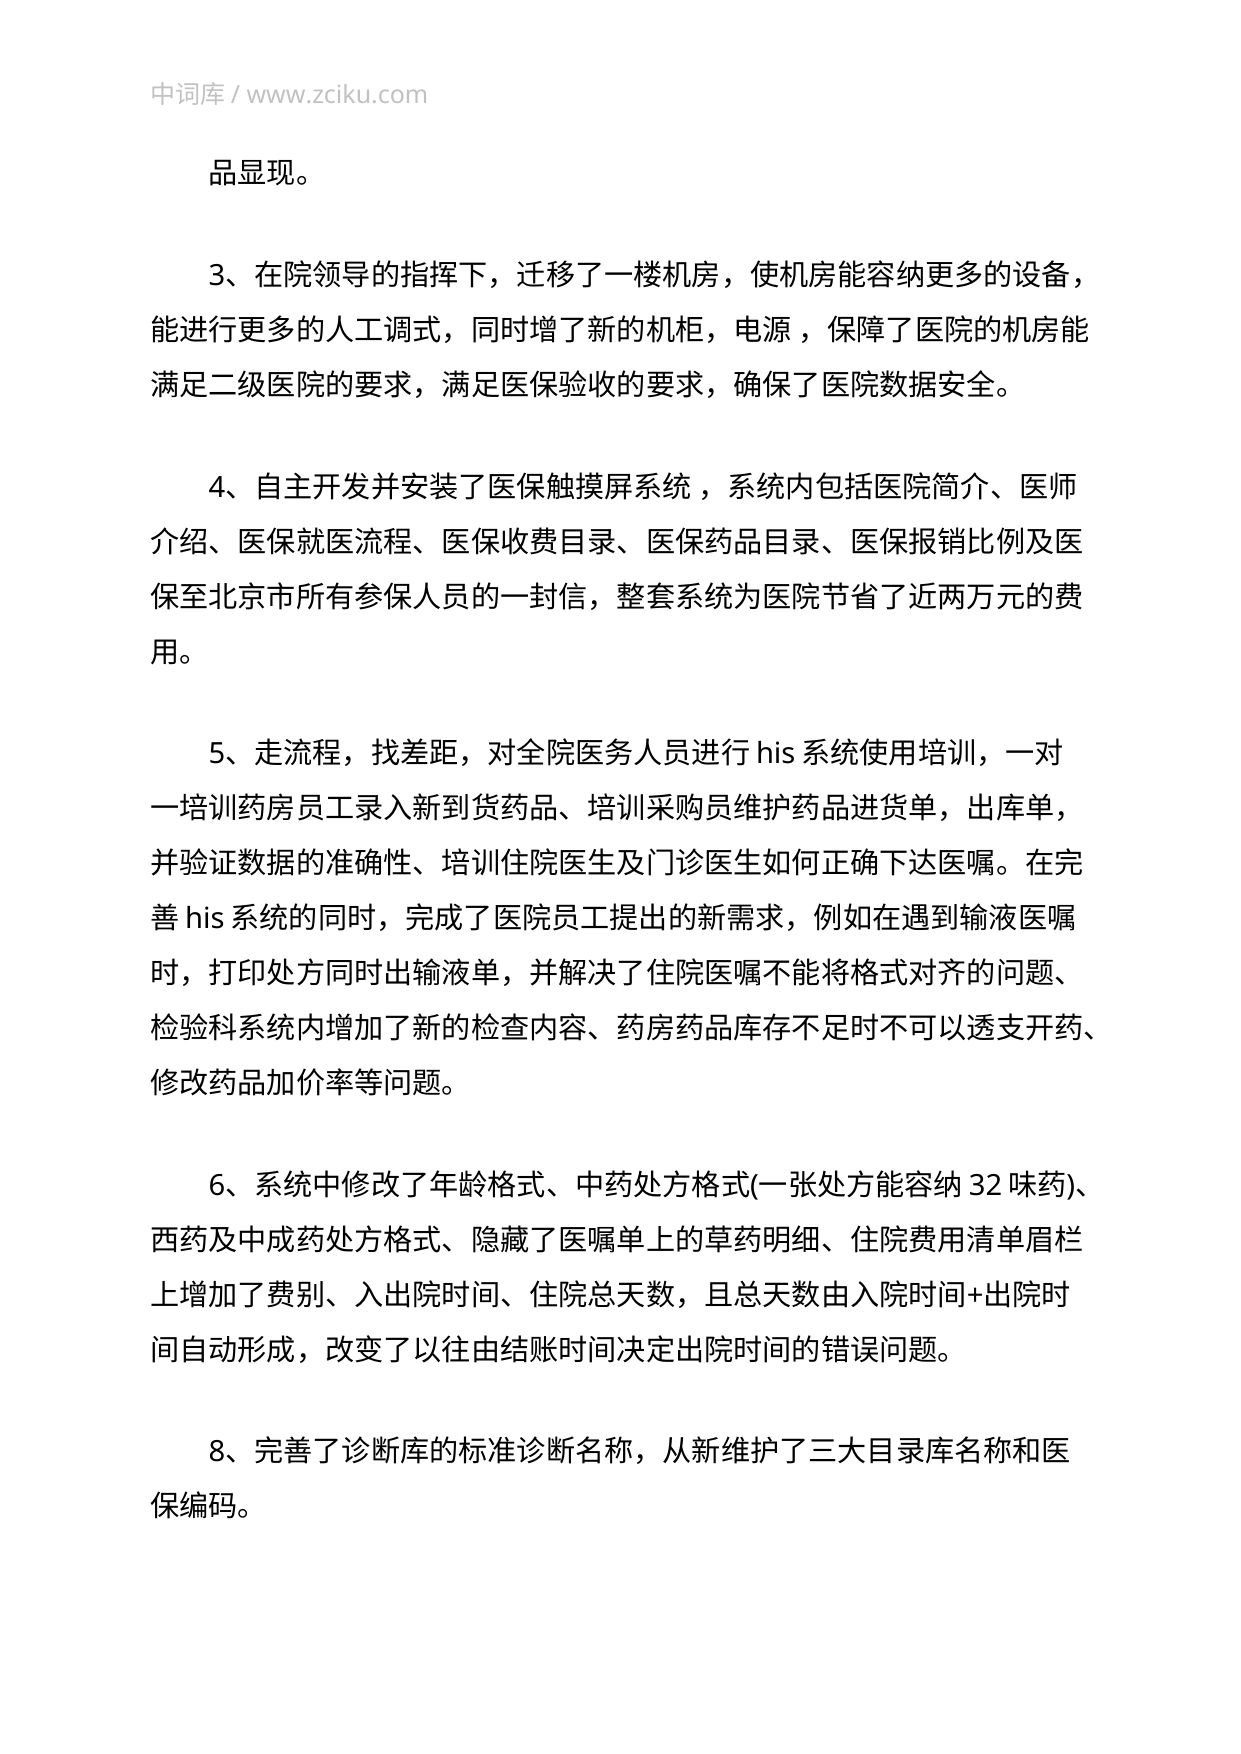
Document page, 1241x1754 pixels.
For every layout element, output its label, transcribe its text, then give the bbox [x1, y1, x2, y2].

text 6、系统中修改了年龄格式、中药处方格式(一张处方能容纳32味药)、西药及中成药处方格式、隐藏了医嘱单上的草药明细、住院费用清单眉栏上增加了费别、入出院时间、住院总天数，且总天数由入院时间+出院时间自动形成，改变了以往由结账时间决定出院时间的错误问题。 [150, 1161, 1090, 1368]
text 品显现。 [150, 150, 1090, 192]
text 5、走流程，找差距，对全院医务人员进行his系统使用培训，一对一培训药房员工录入新到货药品、培训采购员维护药品进货单，出库单，并验证数据的准确性、培训住院医生及门诊医生如何正确下达医嘱。在完善his系统的同时，完成了医院员工提出的新需求，例如在遇到输液医嘱时，打印处方同时出输液单，并解决了住院医嘱不能将格式对齐的问题、检验科系统内增加了新的检查内容、药房药品库存不足时不可以透支开药、修改药品加价率等问题。 [150, 730, 1090, 1102]
text 3、在院领导的指挥下，迁移了一楼机房，使机房能容纳更多的设备，能进行更多的人工调式，同时增了新的机柜，电源 ，保障了医院的机房能满足二级医院的要求，满足医保验收的要求，确保了医院数据安全。 [150, 252, 1090, 404]
text 8、完善了诊断库的标准诊断名称，从新维护了三大目录库名称和医保编码。 [150, 1428, 1090, 1525]
text 4、自主开发并安装了医保触摸屏系统 ，系统内包括医院简介、医师介绍、医保就医流程、医保收费目录、医保药品目录、医保报销比例及医保至北京市所有参保人员的一封信，整套系统为医院节省了近两万元的费用。 [150, 463, 1090, 671]
